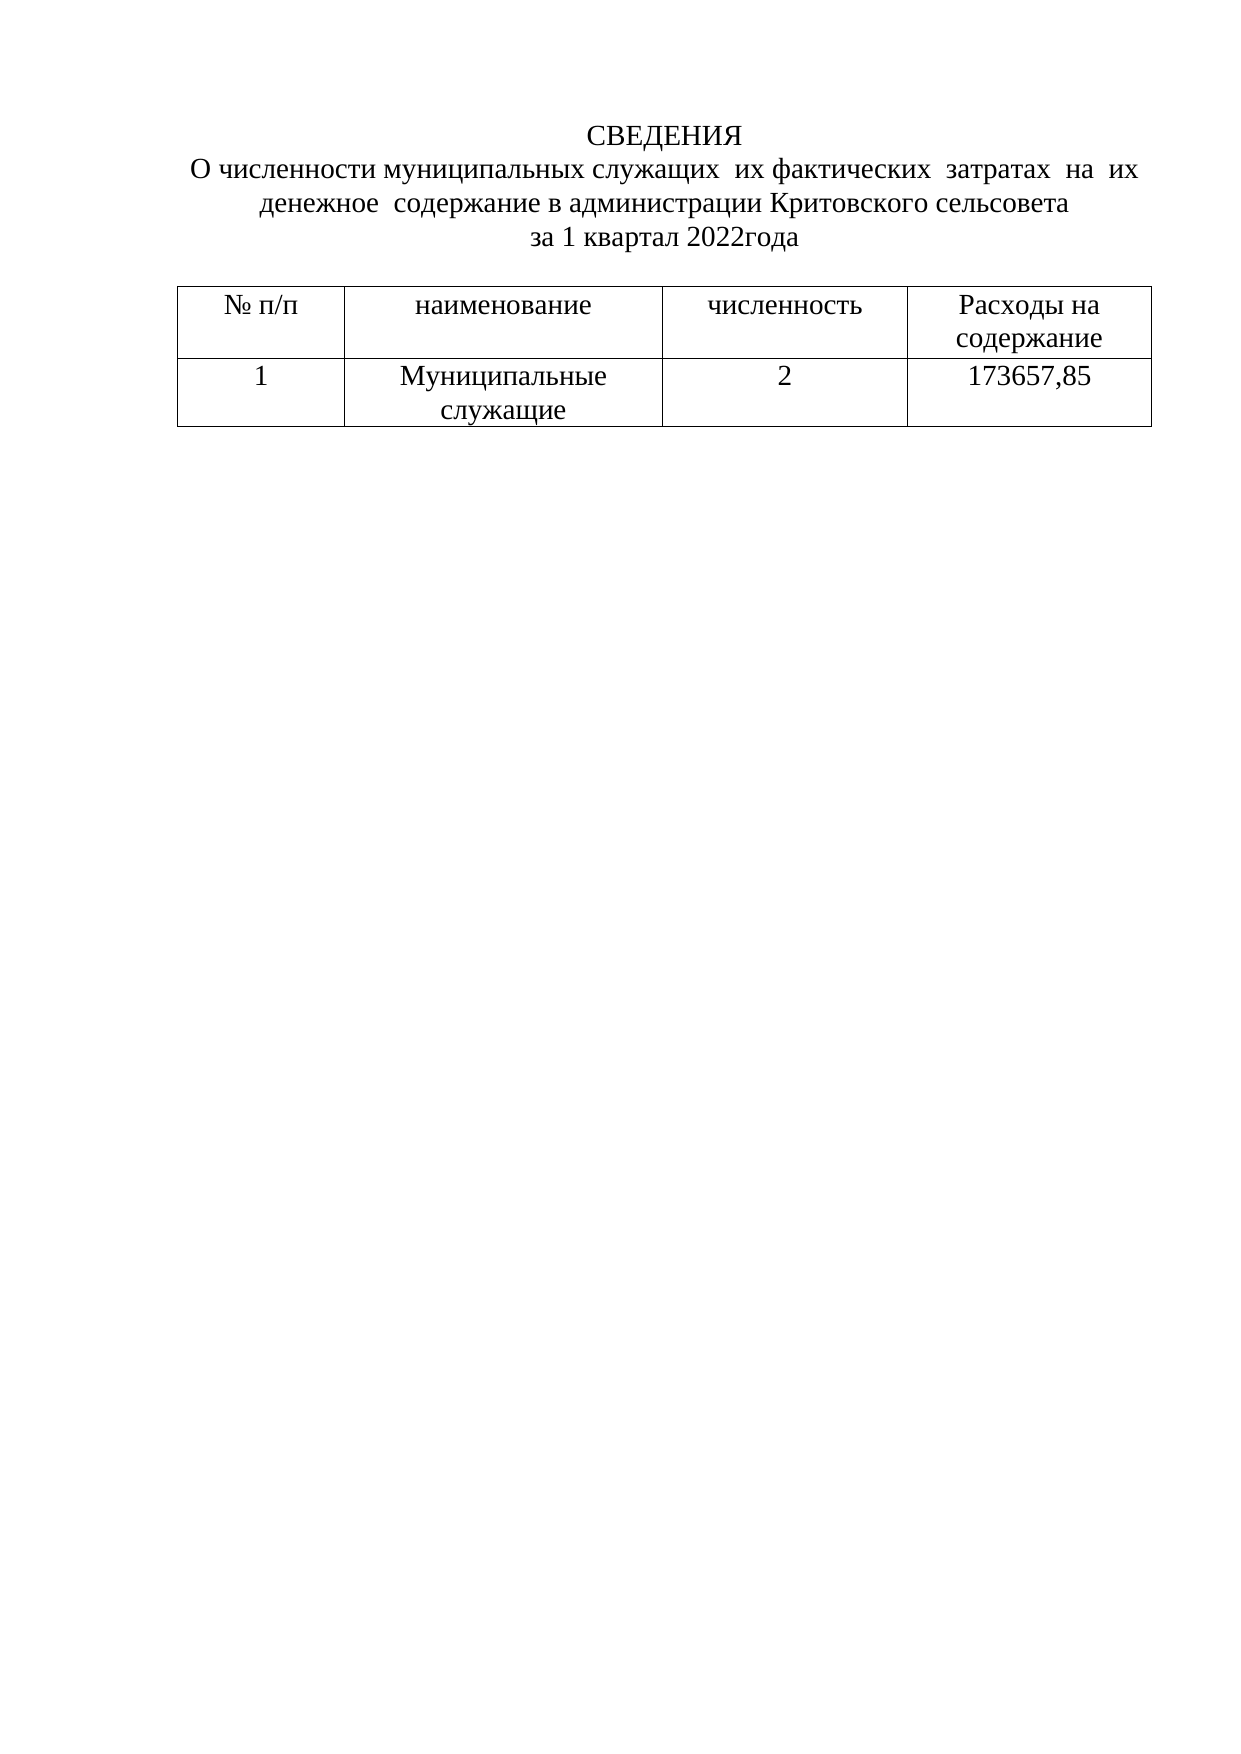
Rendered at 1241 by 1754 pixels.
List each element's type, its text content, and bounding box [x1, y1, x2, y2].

table_cell 1 [178, 359, 344, 426]
table_cell 2 [663, 359, 907, 426]
table_header Расходы на содержание [908, 287, 1151, 357]
table_header наименование [345, 287, 662, 357]
table_cell 173657,85 [908, 359, 1151, 426]
text О численности муниципальных служащих их фактических затратах на их денежное содержание в администрации Критовского сельсовета [177, 152, 1152, 219]
table_header численность [663, 287, 907, 357]
text за 1 квартал 2022года [177, 219, 1152, 252]
table_cell Муниципальные служащие [345, 359, 662, 426]
text СВЕДЕНИЯ [177, 118, 1152, 152]
table_header № п/п [178, 287, 344, 357]
